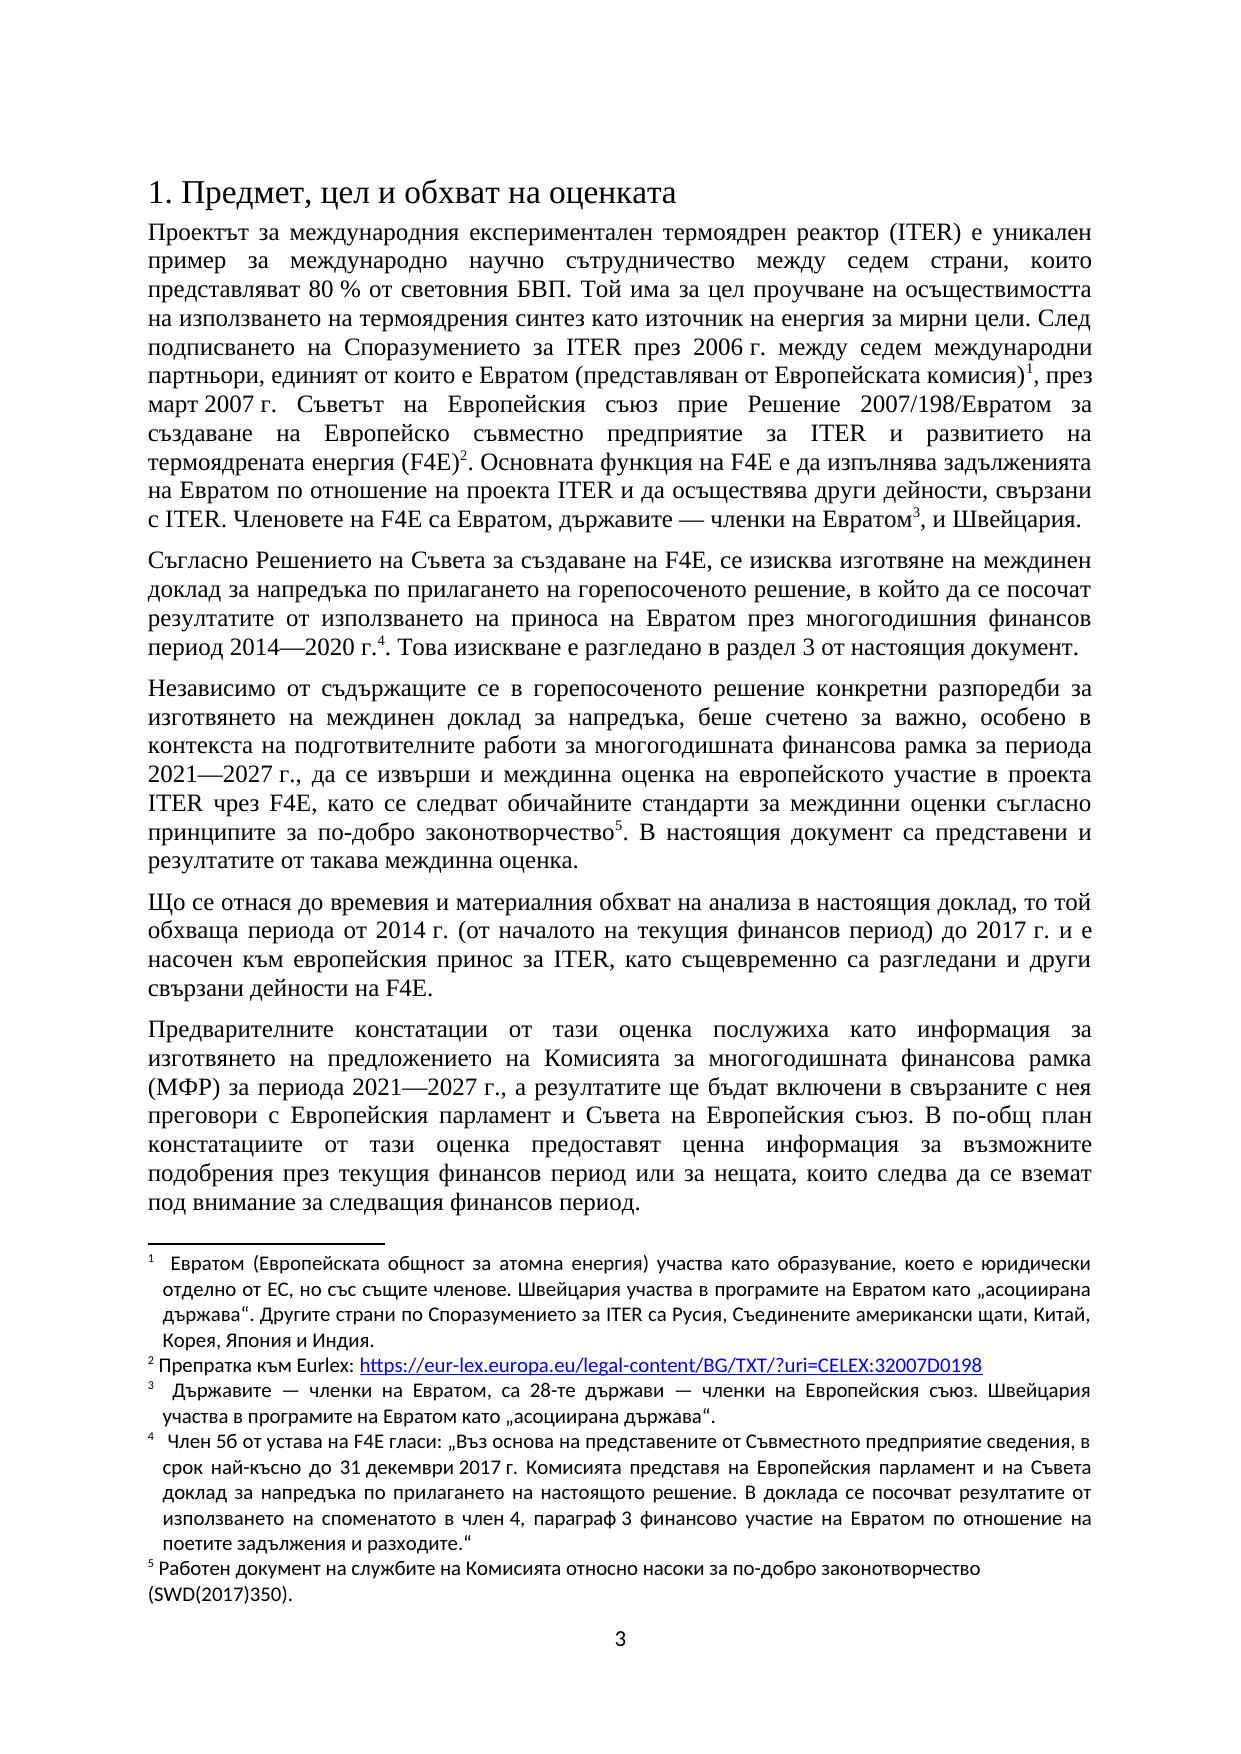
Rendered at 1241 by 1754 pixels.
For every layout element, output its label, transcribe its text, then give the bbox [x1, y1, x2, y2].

text Предварителните констатации от тази оценка послужиха като информация за изготвянето на предложението на Комисията за многогодишната финансова рамка (МФР) за периода 2021—2027 г., а резултатите ще бъдат включени в свързаните с нея преговори с Европейския парламент и Съвета на Европейския съюз. В по-общ план констатациите от тази оценка предоставят ценна информация за възможните подобрения през текущия финансов период или за нещата, които следва да се вземат под внимание за следващия финансов период. [148, 1014, 1093, 1215]
text Що се отнася до времевия и материалния обхват на анализа в настоящия доклад, то той обхваща периода от 2014 г. (от началото на текущия финансов период) до 2017 г. и е насочен към европейския принос за ITER, като същевременно са разгледани и други свързани дейности на F4E. [148, 887, 1093, 1002]
text Проектът за международния експериментален термоядрен реактор (ITER) е уникален пример за международно научно сътрудничество между седем страни, които представляват 80 % от световния БВП. Той има за цел проучване на осъществимостта на използването на термоядрения синтез като източник на енергия за мирни цели. След подписването на Споразумението за ITER през 2006 г. между седем международни партньори, единият от които е Евратом (представляван от Европейската комисия), през март 2007 г. Съветът на Европейския съюз прие Решение 2007/198/Евратом за създаване на Европейско съвместно предприятие за ITER и развитието на термоядрената енергия (F4E). Основната функция на F4E е да изпълнява задълженията на Евратом по отношение на проекта ITER и да осъществява други дейности, свързани с ITER. Членовете на F4E са Евратом, държавите — членки на Евратом, и Швейцария. [148, 217, 1093, 533]
subtitle 1. Предмет, цел и обхват на оценката [148, 173, 1093, 211]
text Съгласно Решението на Съвета за създаване на F4E, се изисква изготвяне на междинен доклад за напредъка по прилагането на горепосоченото решение, в който да се посочат резултатите от използването на приноса на Евратом през многогодишния финансов период 2014—2020 г.. Това изискване е разгледано в раздел 3 от настоящия документ. [148, 545, 1093, 660]
text Независимо от съдържащите се в горепосоченото решение конкретни разпоредби за изготвянето на междинен доклад за напредъка, беше счетено за важно, особено в контекста на подготвителните работи за многогодишната финансова рамка за периода 2021—2027 г., да се извърши и междинна оценка на европейското участие в проекта ITER чрез F4E, като се следват обичайните стандарти за междинни оценки съгласно принципите за по-добро законотворчество. В настоящия документ са представени и резултатите от такава междинна оценка. [148, 673, 1093, 874]
